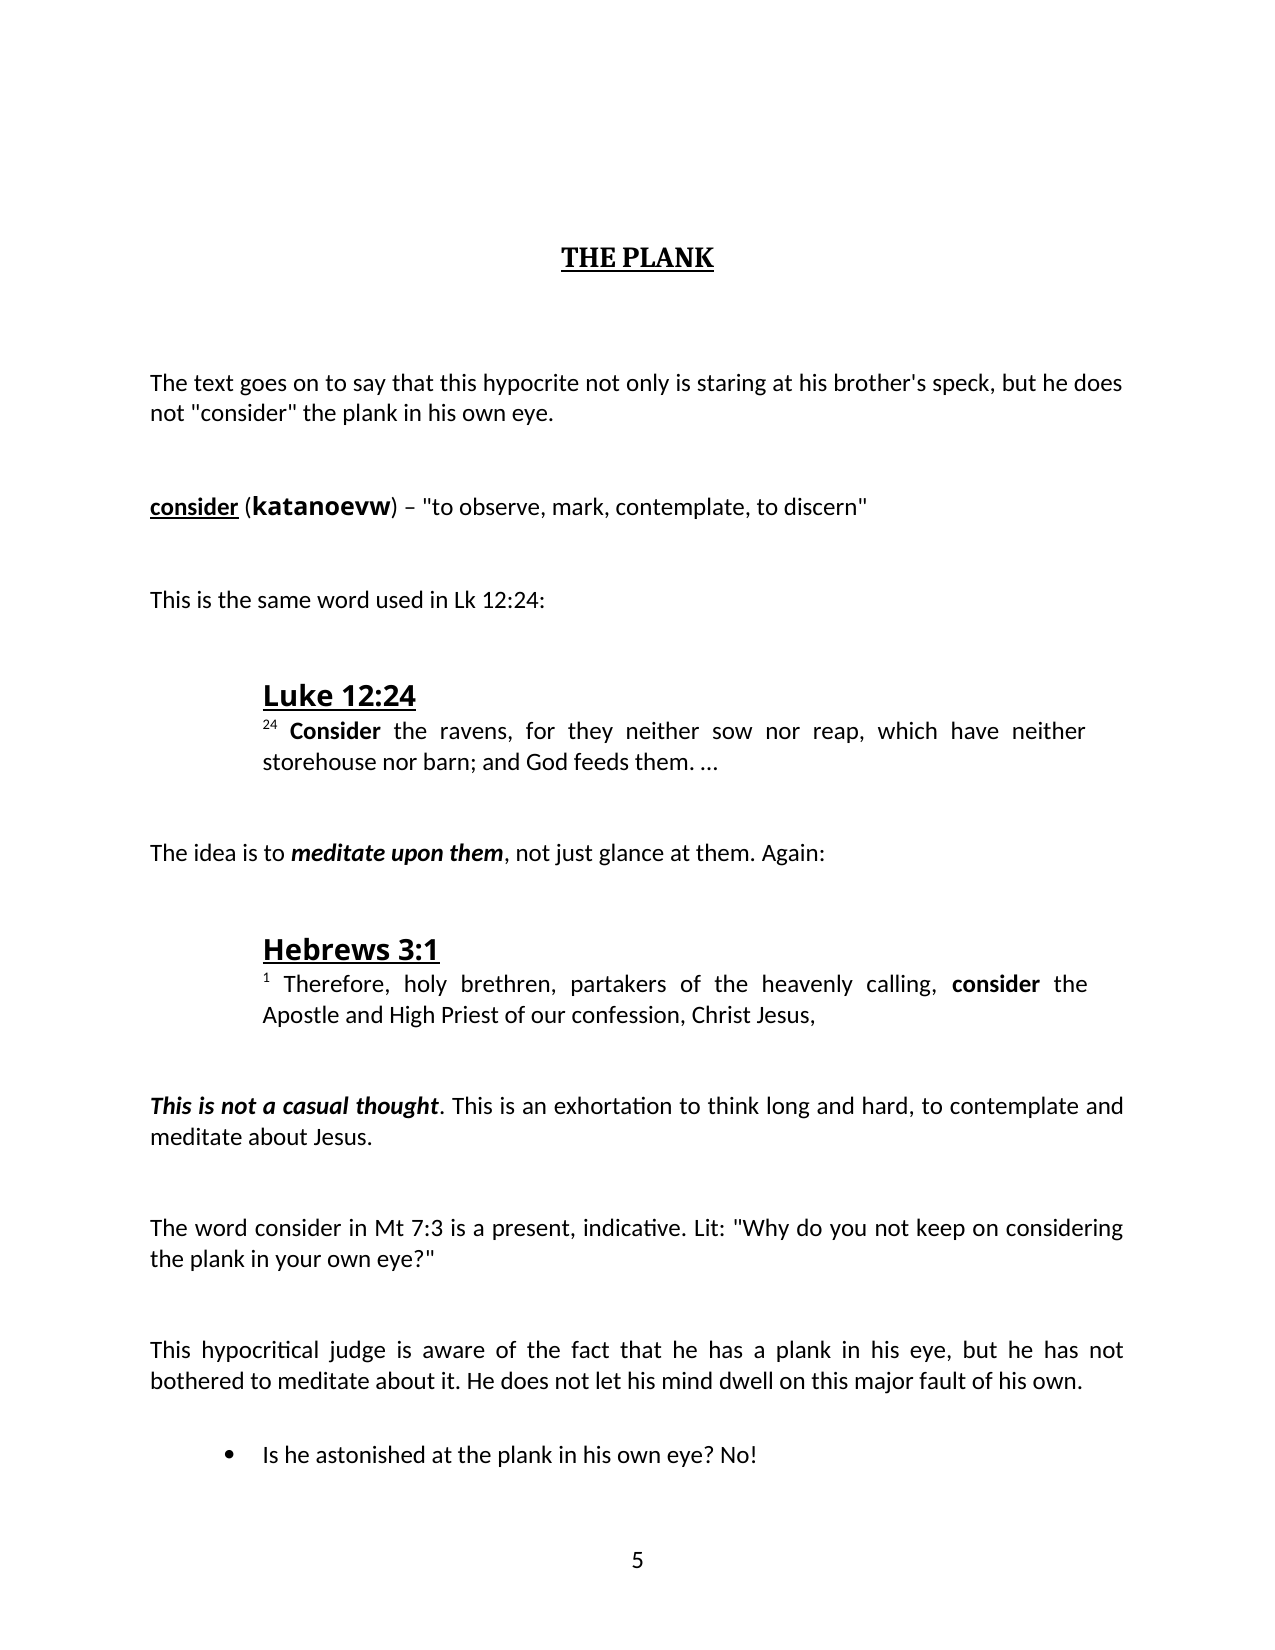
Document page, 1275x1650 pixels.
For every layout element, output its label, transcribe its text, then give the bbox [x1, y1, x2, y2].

text 1 Therefore, holy brethren, partakers of the heavenly calling, consider the Apostle and High Priest of our confession, Christ Jesus, [262, 968, 1087, 1029]
text This is the same word used in Lk 12:24: [150, 584, 1125, 614]
text Luke 12:24 [262, 675, 1087, 715]
text 24 Consider the ravens, for they neither sow nor reap, which have neither storehouse nor barn; and God feeds them. … [262, 715, 1087, 776]
text This is not a casual thought. This is an exhortation to think long and hard, to contemplate and meditate about Jesus. [150, 1091, 1125, 1152]
text The idea is to meditate upon them, not just glance at them. Again: [150, 837, 1125, 868]
subtitle THE PLANK [262, 242, 1012, 275]
text Hebrews 3:1 [262, 929, 1087, 968]
list Is he astonished at the plank in his own eye? No! [225, 1439, 1125, 1469]
text consider (katanoevw) – "to observe, mark, contemplate, to discern" [150, 489, 1125, 523]
text This hypocritical judge is aware of the fact that he has a plank in his eye, but he has not bothered to meditate about it. He does not let his mind dwell on this major fault of his own. [150, 1335, 1125, 1396]
text The word consider in Mt 7:3 is a present, indicative. Lit: "Why do you not keep on considering the plank in your own eye?" [150, 1213, 1125, 1274]
text The text goes on to say that this hypocrite not only is staring at his brother's speck, but he does not "consider" the plank in his own eye. [150, 367, 1125, 428]
